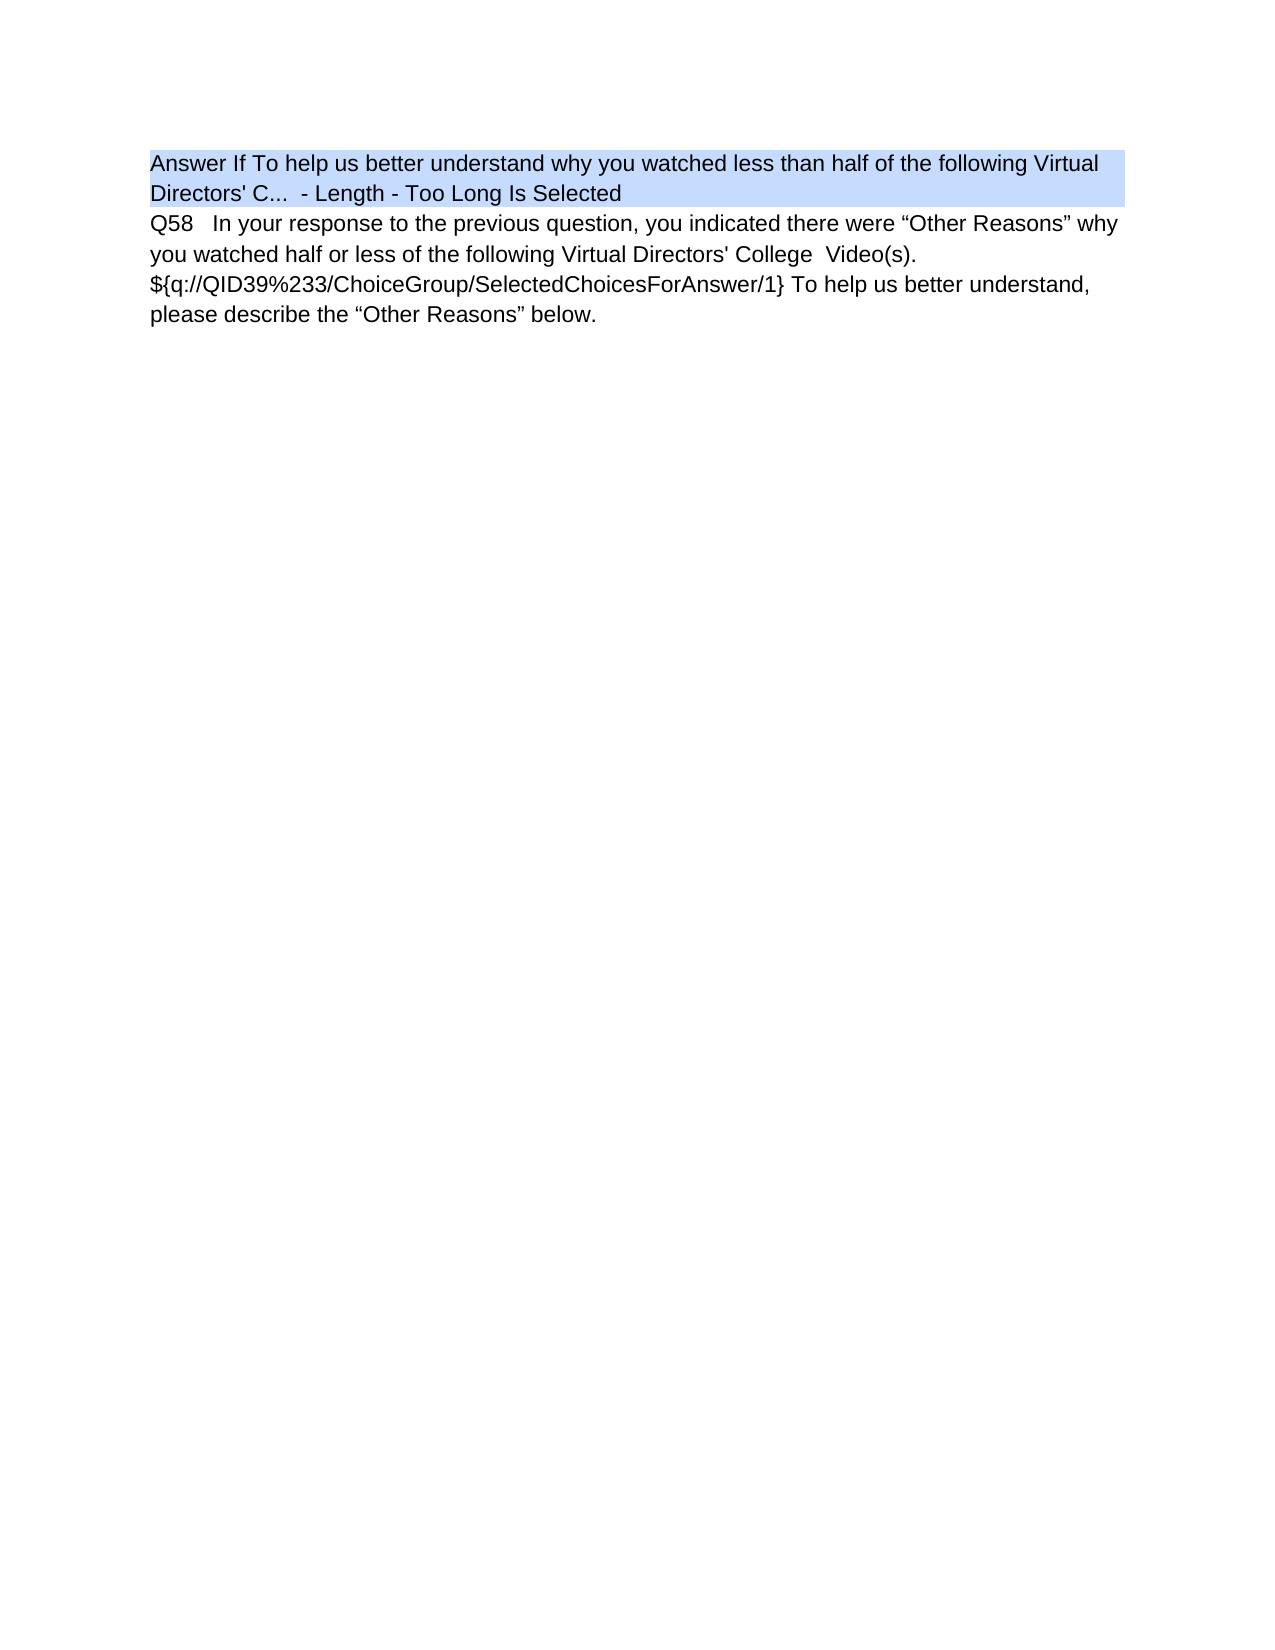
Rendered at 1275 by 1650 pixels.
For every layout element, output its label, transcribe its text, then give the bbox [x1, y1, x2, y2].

text Q58 In your response to the previous question, you indicated there were “Other Reasons” why you watched half or less of the following Virtual Directors' College Video(s). ${q://QID39%233/ChoiceGroup/SelectedChoicesForAnswer/1} To help us better understand, please describe the “Other Reasons” below. [150, 210, 1125, 327]
text Answer If To help us better understand why you watched less than half of the following Virtual Directors' C... - Length - Too Long Is Selected [150, 150, 1125, 207]
